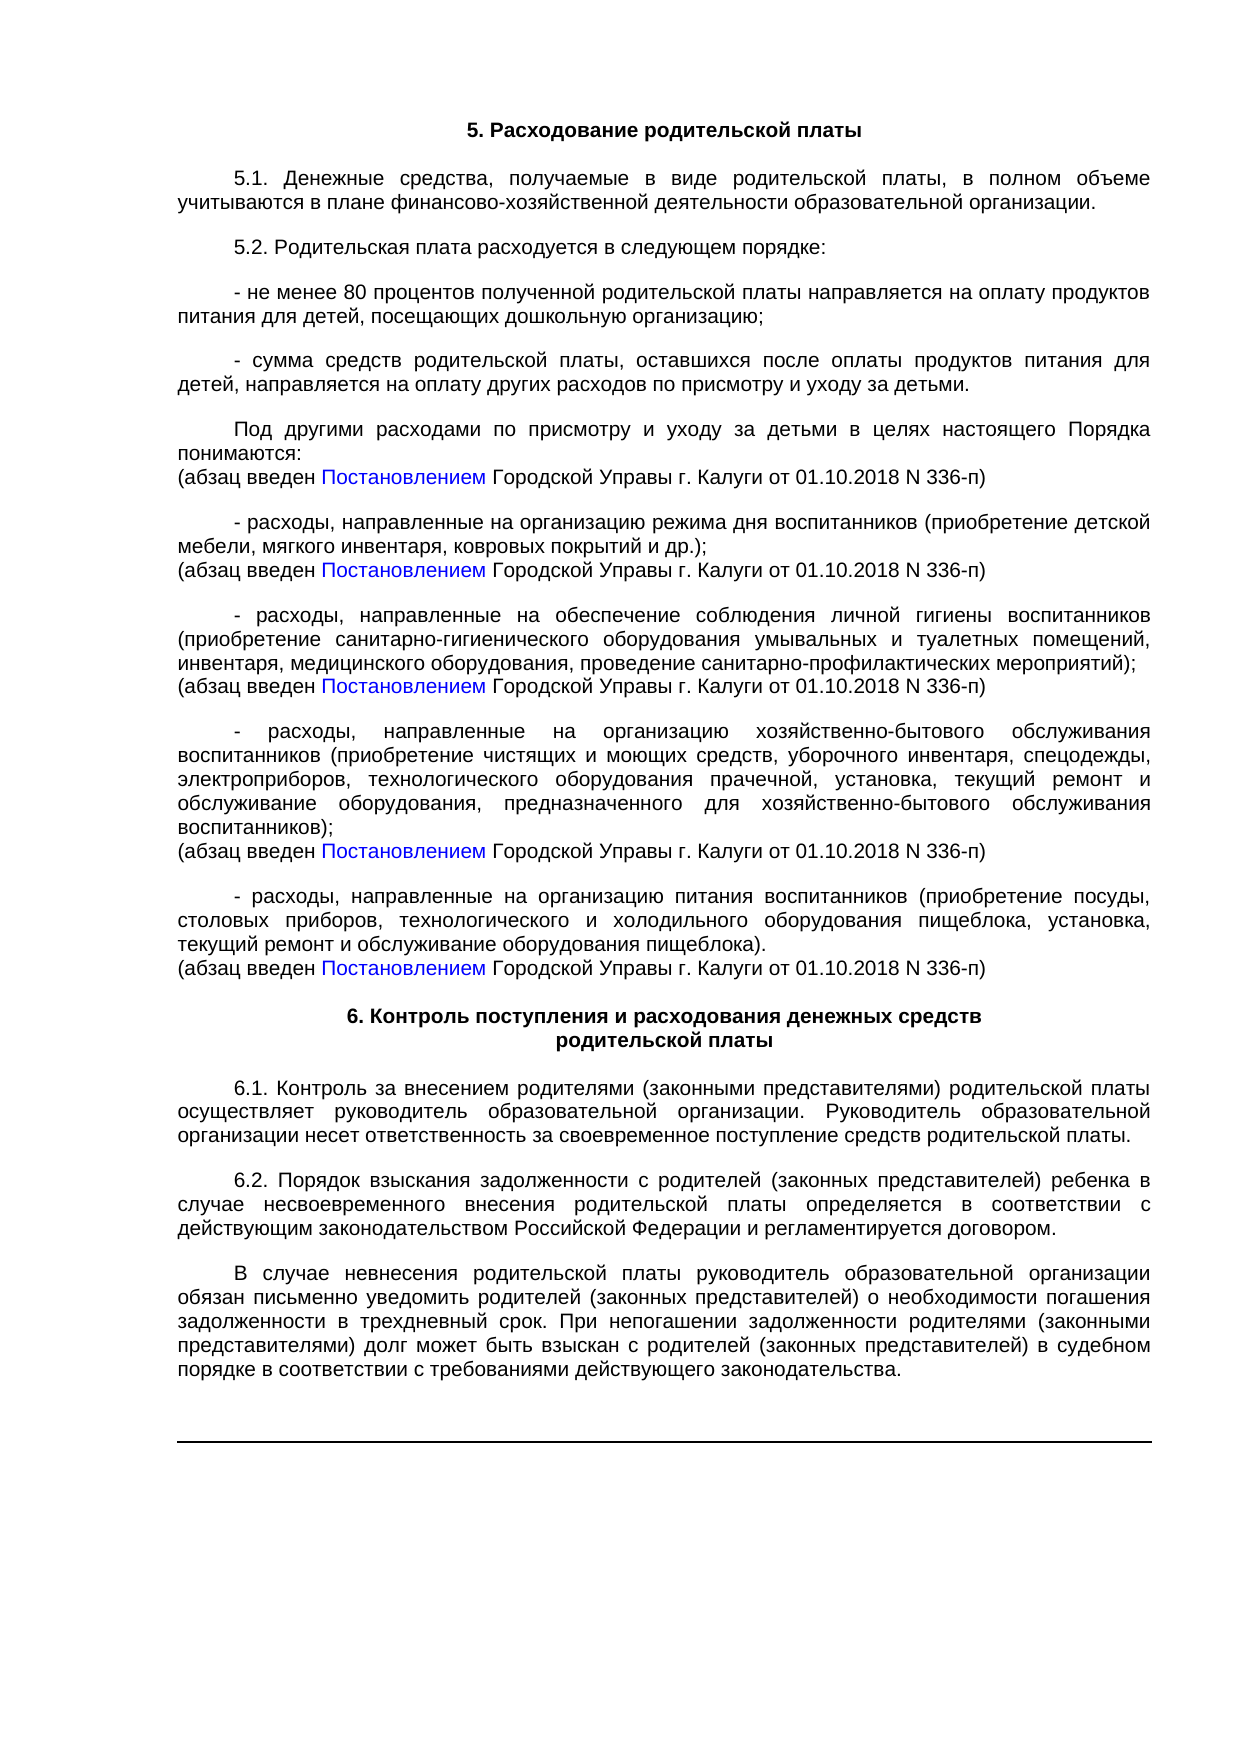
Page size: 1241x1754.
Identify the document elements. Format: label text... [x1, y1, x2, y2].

text - расходы, направленные на организацию питания воспитанников (приобретение посуды, столовых приборов, технологического и холодильного оборудования пищеблока, установка, текущий ремонт и обслуживание оборудования пищеблока). [177, 884, 1152, 956]
text (абзац введен Постановлением Городской Управы г. Калуги от 01.10.2018 N 336-п) [177, 558, 1152, 582]
text - не менее 80 процентов полученной родительской платы направляется на оплату продуктов питания для детей, посещающих дошкольную организацию; [177, 279, 1152, 327]
text - сумма средств родительской платы, оставшихся после оплаты продуктов питания для детей, направляется на оплату других расходов по присмотру и уходу за детьми. [177, 348, 1152, 396]
title родительской платы [177, 1027, 1152, 1051]
text 5.1. Денежные средства, получаемые в виде родительской платы, в полном объеме учитываются в плане финансово-хозяйственной деятельности образовательной организации. [177, 166, 1152, 214]
title 5. Расходование родительской платы [177, 118, 1152, 142]
text Под другими расходами по присмотру и уходу за детьми в целях настоящего Порядка понимаются: [177, 417, 1152, 465]
text (абзац введен Постановлением Городской Управы г. Калуги от 01.10.2018 N 336-п) [177, 674, 1152, 698]
text - расходы, направленные на обеспечение соблюдения личной гигиены воспитанников (приобретение санитарно-гигиенического оборудования умывальных и туалетных помещений, инвентаря, медицинского оборудования, проведение санитарно-профилактических мероприятий); [177, 602, 1152, 674]
text 6.1. Контроль за внесением родителями (законными представителями) родительской платы осуществляет руководитель образовательной организации. Руководитель образовательной организации несет ответственность за своевременное поступление средств родительской платы. [177, 1075, 1152, 1147]
text (абзац введен Постановлением Городской Управы г. Калуги от 01.10.2018 N 336-п) [177, 465, 1152, 489]
title 6. Контроль поступления и расходования денежных средств [177, 1003, 1152, 1027]
text В случае невнесения родительской платы руководитель образовательной организации обязан письменно уведомить родителей (законных представителей) о необходимости погашения задолженности в трехдневный срок. При непогашении задолженности родителями (законными представителями) долг может быть взыскан с родителей (законных представителей) в судебном порядке в соответствии с требованиями действующего законодательства. [177, 1261, 1152, 1381]
text - расходы, направленные на организацию режима дня воспитанников (приобретение детской мебели, мягкого инвентаря, ковровых покрытий и др.); [177, 510, 1152, 558]
text - расходы, направленные на организацию хозяйственно-бытового обслуживания воспитанников (приобретение чистящих и моющих средств, уборочного инвентаря, спецодежды, электроприборов, технологического оборудования прачечной, установка, текущий ремонт и обслуживание оборудования, предназначенного для хозяйственно-бытового обслуживания воспитанников); [177, 719, 1152, 839]
text (абзац введен Постановлением Городской Управы г. Калуги от 01.10.2018 N 336-п) [177, 839, 1152, 863]
text 6.2. Порядок взыскания задолженности с родителей (законных представителей) ребенка в случае несвоевременного внесения родительской платы определяется в соответствии с действующим законодательством Российской Федерации и регламентируется договором. [177, 1168, 1152, 1240]
text 5.2. Родительская плата расходуется в следующем порядке: [177, 235, 1152, 259]
text (абзац введен Постановлением Городской Управы г. Калуги от 01.10.2018 N 336-п) [177, 956, 1152, 979]
